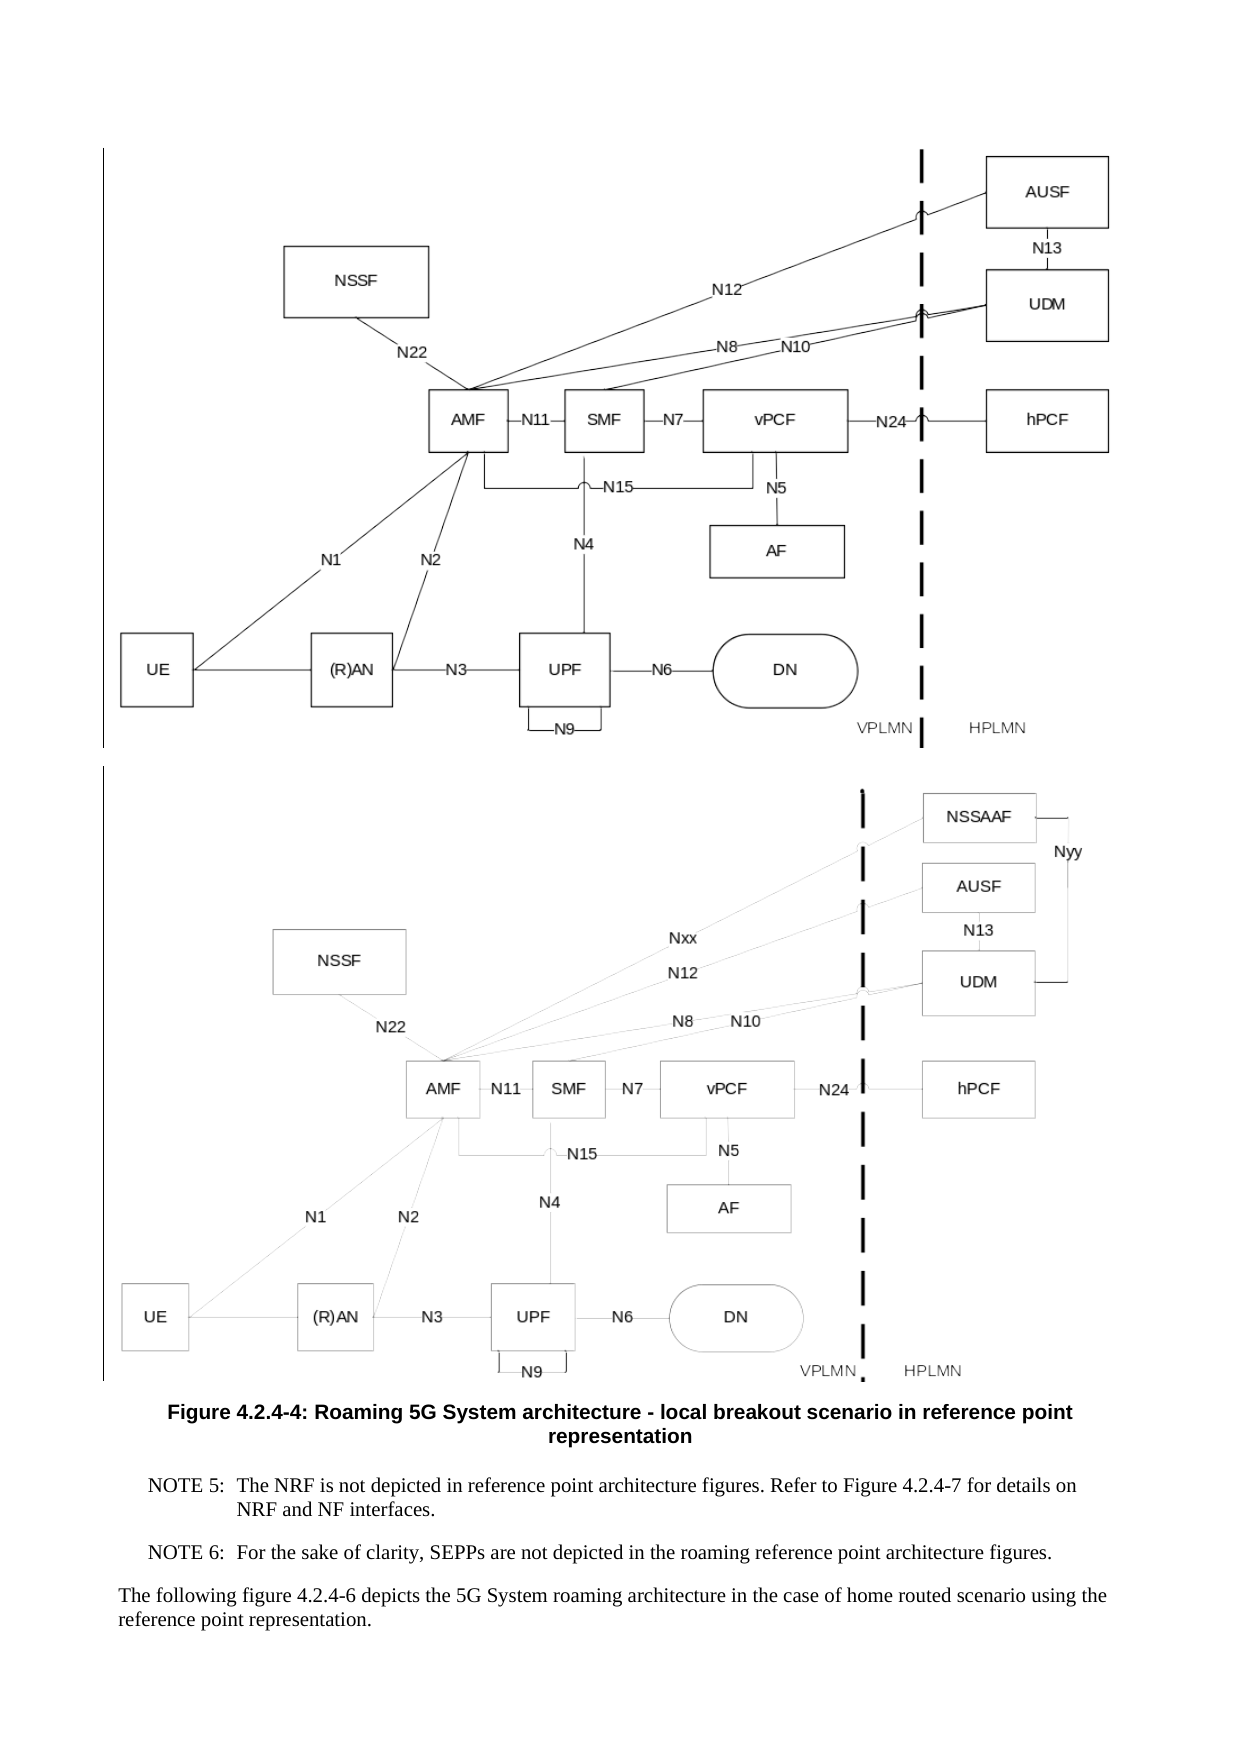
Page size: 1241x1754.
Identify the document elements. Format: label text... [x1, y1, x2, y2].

text NOTE 6: For the sake of clarity, SEPPs are not depicted in the roaming reference point architecture figures. [148, 1540, 1122, 1564]
text Figure 4.2.4-4: Roaming 5G System architecture - local breakout scenario in reference point representation [118, 1400, 1122, 1448]
text NOTE 5: The NRF is not depicted in reference point architecture figures. Refer to Figure 4.2.4-7 for details on NRF and NF interfaces. [148, 1473, 1122, 1521]
text The following figure 4.2.4-6 depicts the 5G System roaming architecture in the case of home routed scenario using the reference point representation. [118, 1583, 1122, 1631]
